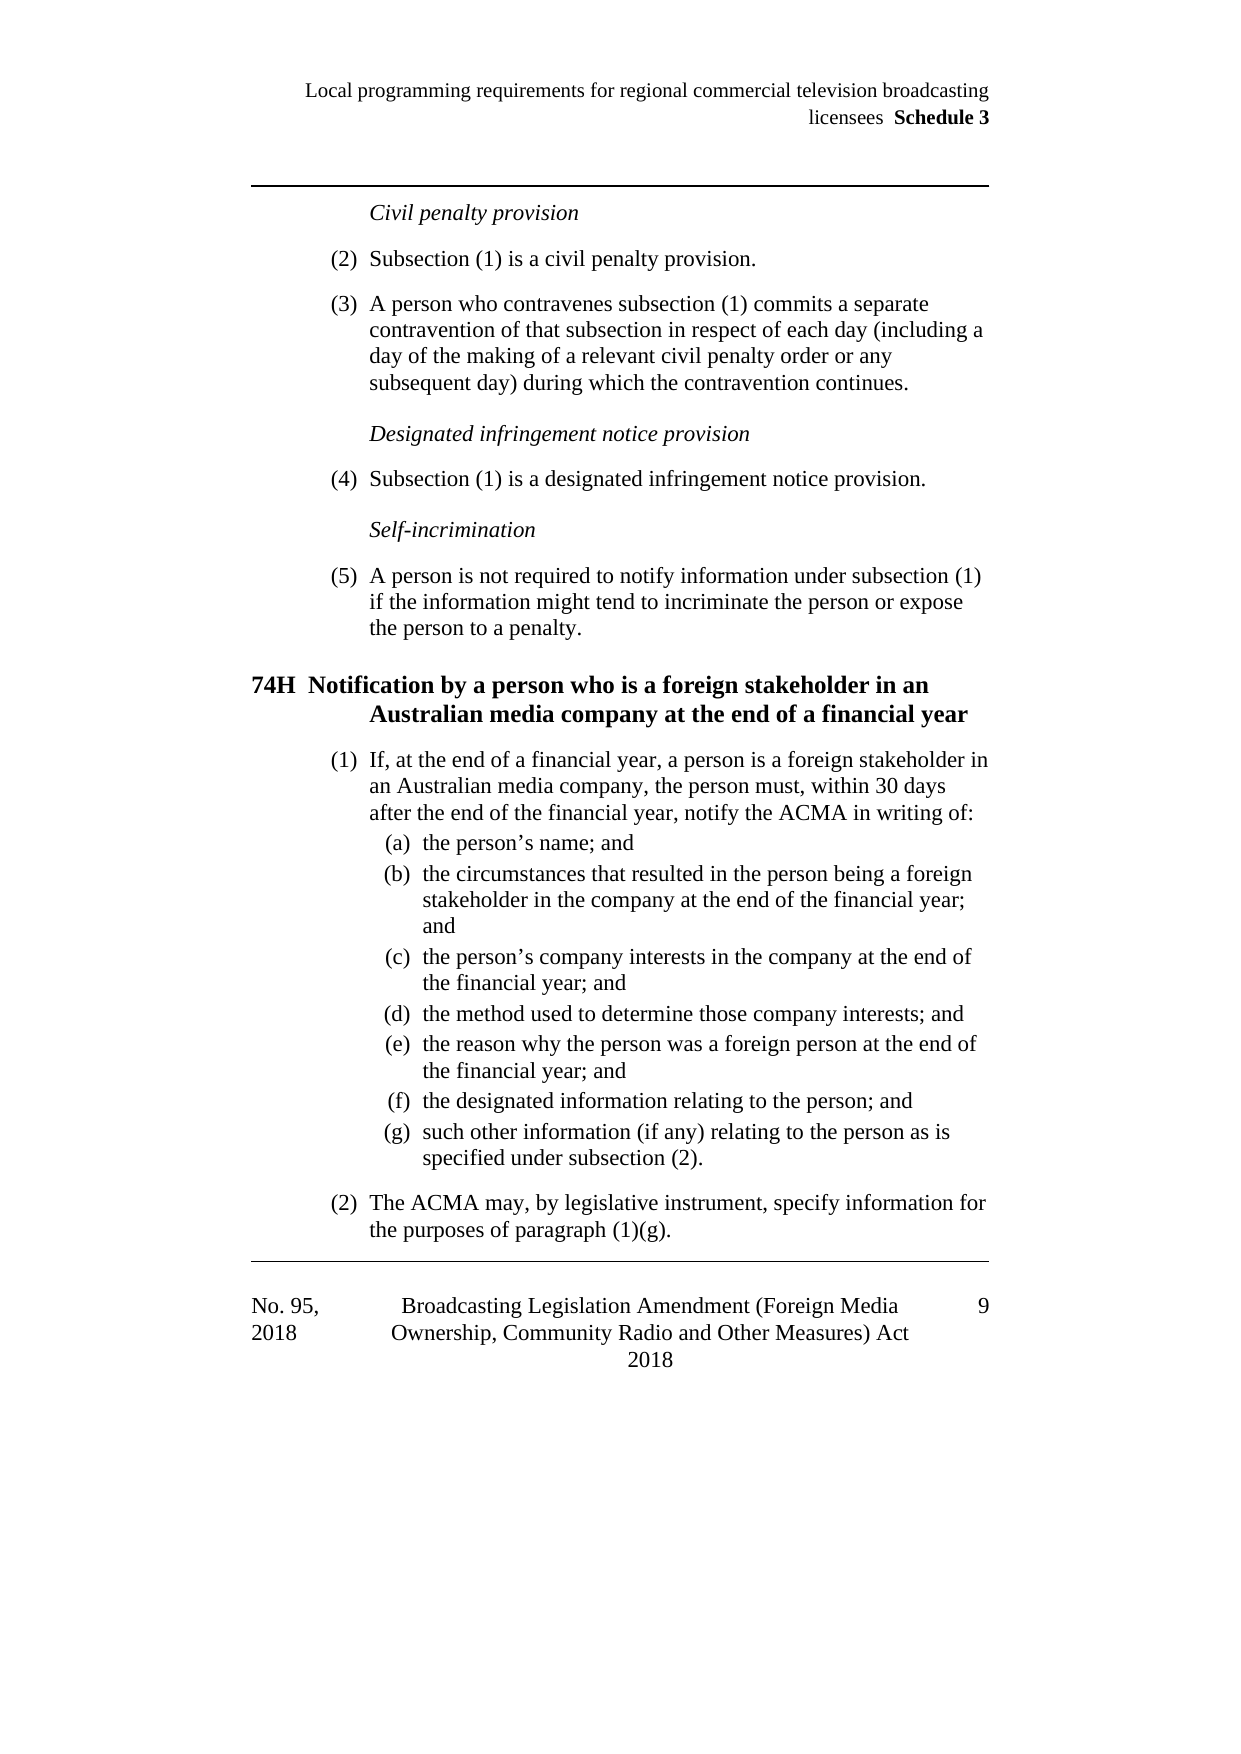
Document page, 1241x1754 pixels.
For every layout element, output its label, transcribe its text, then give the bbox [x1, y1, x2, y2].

text (b) the circumstances that resulted in the person being a foreign stakeholder in the company at the end of the financial year; and [251, 860, 989, 939]
text Civil penalty provision [369, 199, 989, 226]
text (f) the designated information relating to the person; and [251, 1087, 989, 1114]
text (1) If, at the end of a financial year, a person is a foreign stakeholder in an Australian media company, the person must, within 30 days after the end of the financial year, notify the ACMA in writing of: [251, 746, 989, 825]
text (2) Subsection (1) is a civil penalty provision. [251, 244, 989, 271]
text (4) Subsection (1) is a designated infringement notice provision. [251, 465, 989, 492]
text Self-incrimination [369, 517, 989, 543]
text (5) A person is not required to notify information under subsection (1) if the information might tend to incriminate the person or expose the person to a penalty. [251, 562, 989, 641]
text (3) A person who contravenes subsection (1) commits a separate contravention of that subsection in respect of each day (including a day of the making of a relevant civil penalty order or any subsequent day) during which the contravention continues. [251, 290, 989, 395]
text (g) such other information (if any) relating to the person as is specified under subsection (2). [251, 1118, 989, 1171]
text (c) the person’s company interests in the company at the end of the financial year; and [251, 943, 989, 996]
text Designated infringement notice provision [369, 420, 989, 446]
text (d) the method used to determine those company interests; and [251, 1000, 989, 1026]
text 74H Notification by a person who is a foreign stakeholder in an Australian media company at the end of a financial year [251, 670, 989, 727]
text (e) the reason why the person was a foreign person at the end of the financial year; and [251, 1031, 989, 1083]
text (a) the person’s name; and [251, 829, 989, 856]
text (2) The ACMA may, by legislative instrument, specify information for the purposes of paragraph (1)(g). [251, 1189, 989, 1242]
